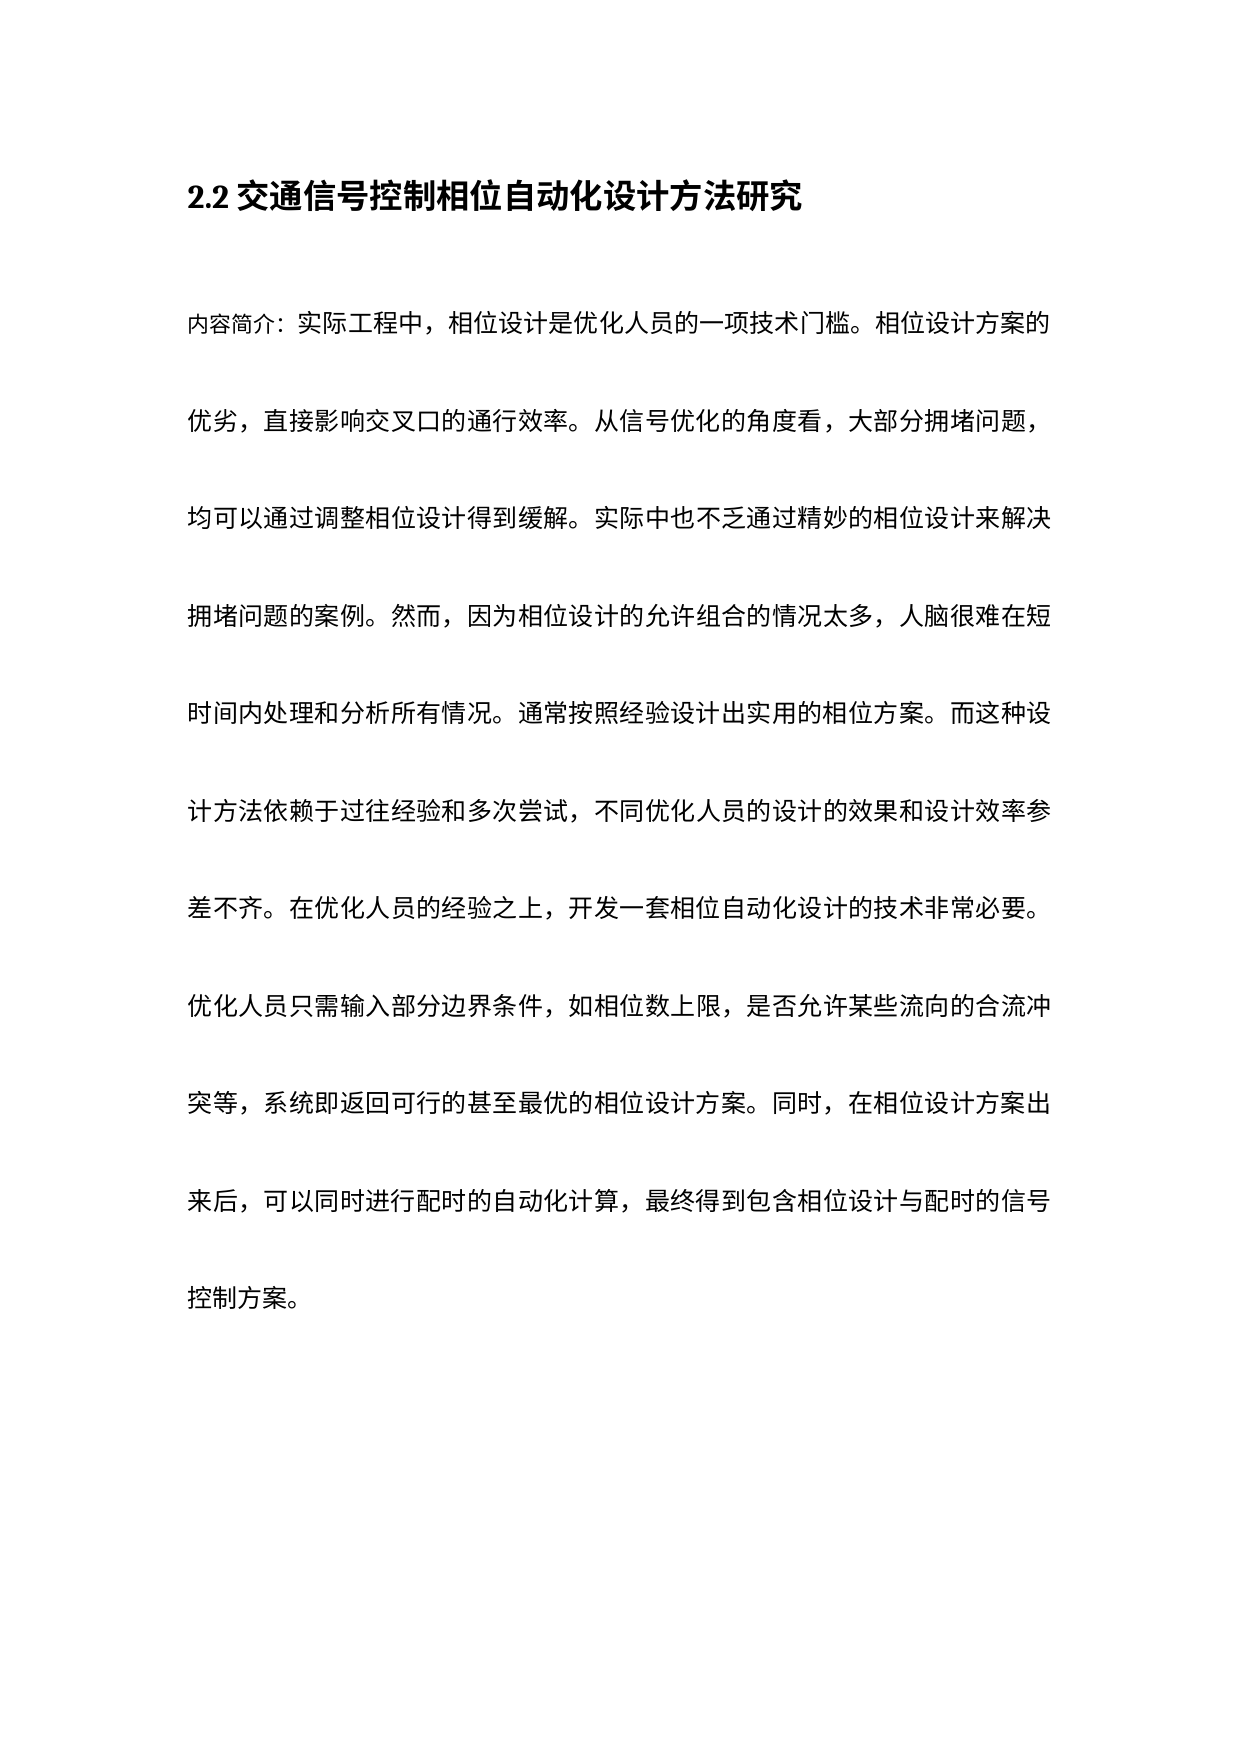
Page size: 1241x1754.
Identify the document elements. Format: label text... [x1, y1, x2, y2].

text 内容简介：实际工程中，相位设计是优化人员的一项技术门槛。相位设计方案的优劣，直接影响交叉口的通行效率。从信号优化的角度看，大部分拥堵问题，均可以通过调整相位设计得到缓解。实际中也不乏通过精妙的相位设计来解决拥堵问题的案例。然而，因为相位设计的允许组合的情况太多，人脑很难在短时间内处理和分析所有情况。通常按照经验设计出实用的相位方案。而这种设计方法依赖于过往经验和多次尝试，不同优化人员的设计的效果和设计效率参差不齐。在优化人员的经验之上，开发一套相位自动化设计的技术非常必要。优化人员只需输入部分边界条件，如相位数上限，是否允许某些流向的合流冲突等，系统即返回可行的甚至最优的相位设计方案。同时，在相位设计方案出来后，可以同时进行配时的自动化计算，最终得到包含相位设计与配时的信号控制方案。 [187, 289, 1053, 1329]
subtitle 2.2 交通信号控制相位自动化设计方法研究 [187, 162, 1053, 227]
